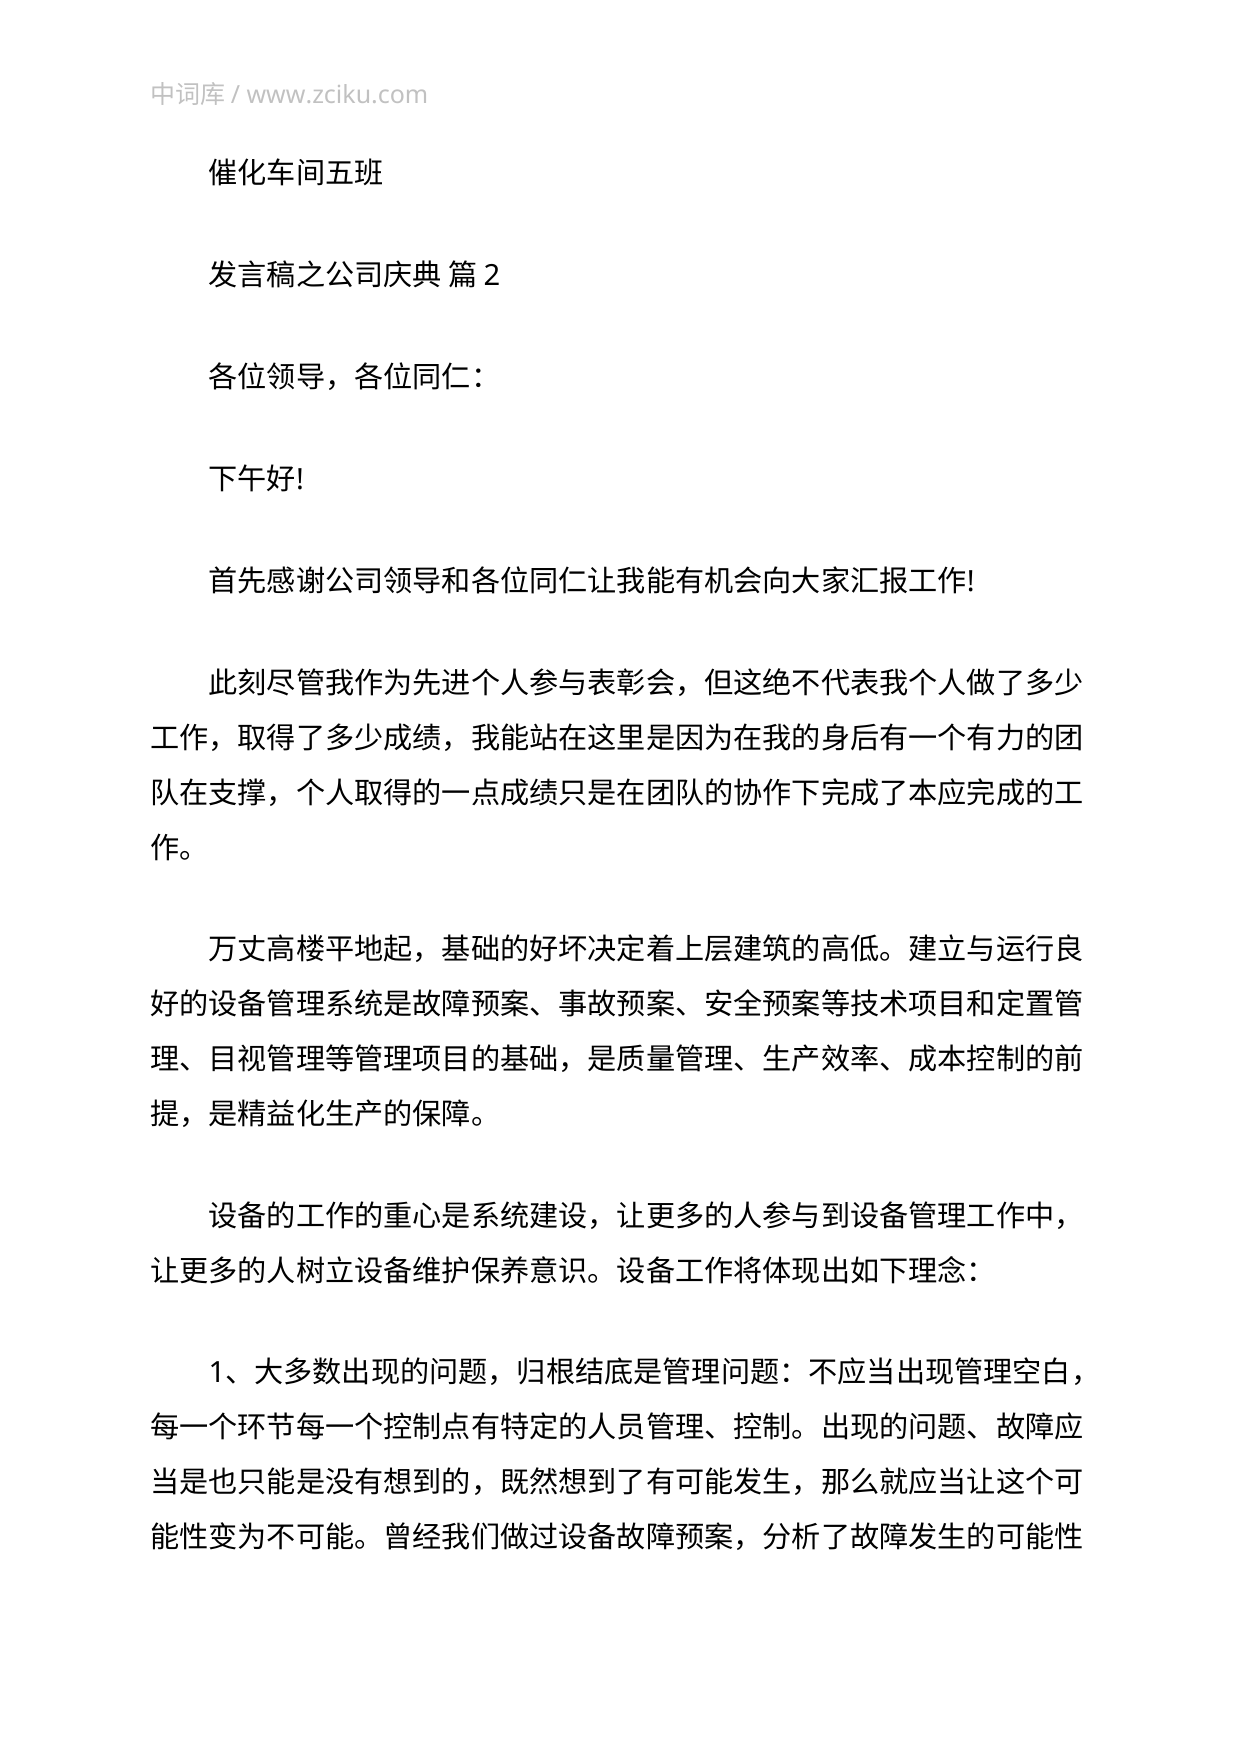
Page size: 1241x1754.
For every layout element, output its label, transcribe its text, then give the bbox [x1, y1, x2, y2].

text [150, 1349, 1090, 1556]
text 万丈高楼平地起，基础的好坏决定着上层建筑的高低。建立与运行良好的设备管理系统是故障预案、事故预案、安全预案等技术项目和定置管理、目视管理等管理项目的基础，是质量管理、生产效率、成本控制的前提，是精益化生产的保障。 [150, 926, 1090, 1133]
text 催化车间五班 [150, 150, 1090, 192]
text 首先感谢公司领导和各位同仁让我能有机会向大家汇报工作! [150, 557, 1090, 600]
text 各位领导，各位同仁： [150, 354, 1090, 396]
text 发言稿之公司庆典 篇2 [150, 252, 1090, 294]
text 下午好! [150, 456, 1090, 498]
text 设备的工作的重心是系统建设，让更多的人参与到设备管理工作中，让更多的人树立设备维护保养意识。设备工作将体现出如下理念： [150, 1192, 1090, 1289]
text 此刻尽管我作为先进个人参与表彰会，但这绝不代表我个人做了多少工作，取得了多少成绩，我能站在这里是因为在我的身后有一个有力的团队在支撑，个人取得的一点成绩只是在团队的协作下完成了本应完成的工作。 [150, 659, 1090, 866]
